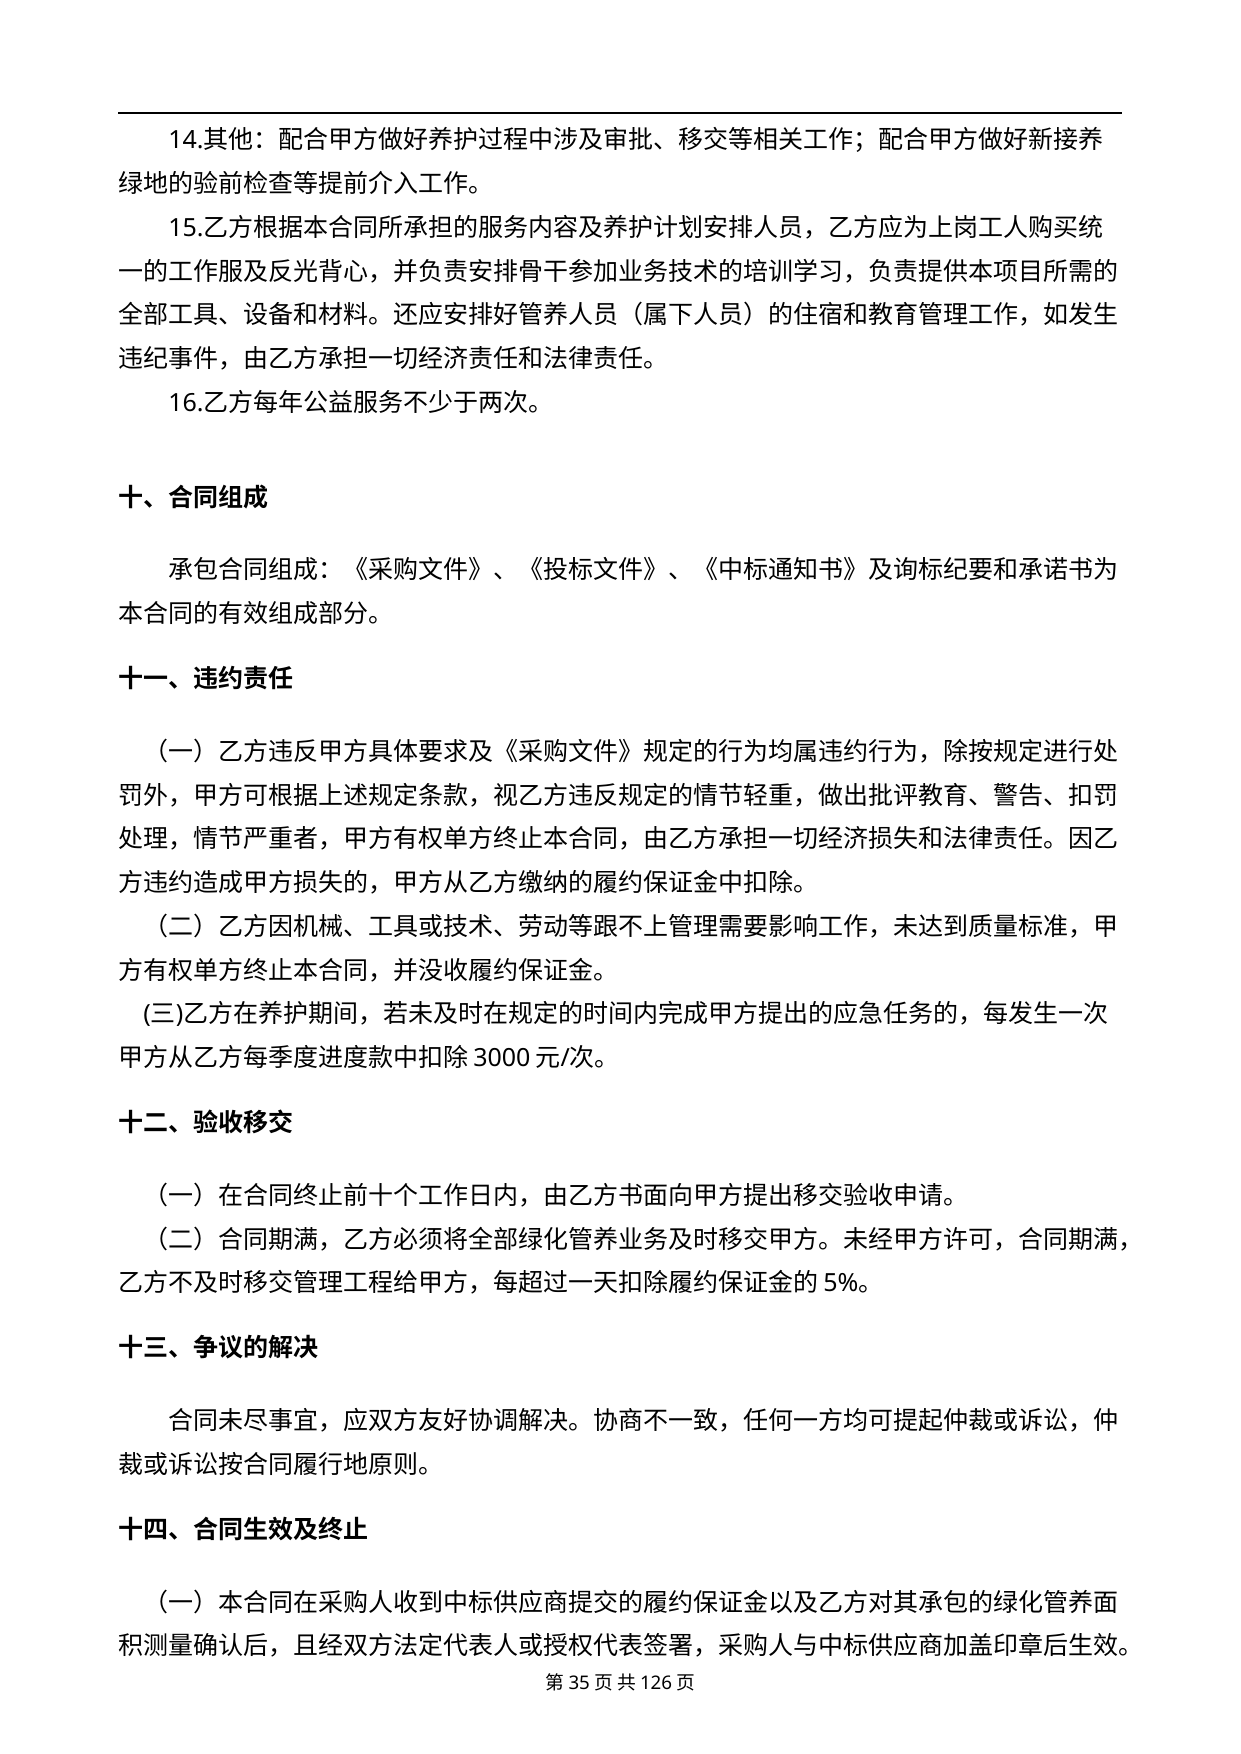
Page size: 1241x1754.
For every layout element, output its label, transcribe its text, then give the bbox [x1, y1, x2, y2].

subtitle 十一、违约责任 [118, 658, 1122, 695]
text （一）乙方违反甲方具体要求及《采购文件》规定的行为均属违约行为，除按规定进行处罚外，甲方可根据上述规定条款，视乙方违反规定的情节轻重，做出批评教育、警告、扣罚处理，情节严重者，甲方有权单方终止本合同，由乙方承担一切经济损失和法律责任。因乙方违约造成甲方损失的，甲方从乙方缴纳的履约保证金中扣除。 [118, 725, 1122, 900]
text （二）合同期满，乙方必须将全部绿化管养业务及时移交甲方。未经甲方许可，合同期满，乙方不及时移交管理工程给甲方，每超过一天扣除履约保证金的5%。 [118, 1213, 1122, 1301]
text （二）乙方因机械、工具或技术、劳动等跟不上管理需要影响工作，未达到质量标准，甲方有权单方终止本合同，并没收履约保证金。 [118, 900, 1122, 988]
text （一）本合同在采购人收到中标供应商提交的履约保证金以及乙方对其承包的绿化管养面积测量确认后，且经双方法定代表人或授权代表签署，采购人与中标供应商加盖印章后生效。 [118, 1576, 1122, 1663]
text (三)乙方在养护期间，若未及时在规定的时间内完成甲方提出的应急任务的，每发生一次甲方从乙方每季度进度款中扣除3000元/次。 [118, 988, 1122, 1075]
text 15.乙方根据本合同所承担的服务内容及养护计划安排人员，乙方应为上岗工人购买统一的工作服及反光背心，并负责安排骨干参加业务技术的培训学习，负责提供本项目所需的全部工具、设备和材料。还应安排好管养人员（属下人员）的住宿和教育管理工作，如发生违纪事件，由乙方承担一切经济责任和法律责任。 [118, 201, 1122, 376]
subtitle 十三、争议的解决 [118, 1328, 1122, 1364]
text 合同未尽事宜，应双方友好协调解决。协商不一致，任何一方均可提起仲裁或诉讼，仲裁或诉讼按合同履行地原则。 [118, 1394, 1122, 1482]
text 承包合同组成：《采购文件》、《投标文件》、《中标通知书》及询标纪要和承诺书为本合同的有效组成部分。 [118, 544, 1122, 631]
text 16.乙方每年公益服务不少于两次。 [118, 376, 1122, 420]
subtitle 十二、验收移交 [118, 1102, 1122, 1139]
text （一）在合同终止前十个工作日内，由乙方书面向甲方提出移交验收申请。 [118, 1169, 1122, 1213]
subtitle 十四、合同生效及终止 [118, 1509, 1122, 1545]
subtitle 十、合同组成 [118, 477, 1122, 513]
text 14.其他：配合甲方做好养护过程中涉及审批、移交等相关工作；配合甲方做好新接养绿地的验前检查等提前介入工作。 [118, 114, 1122, 201]
